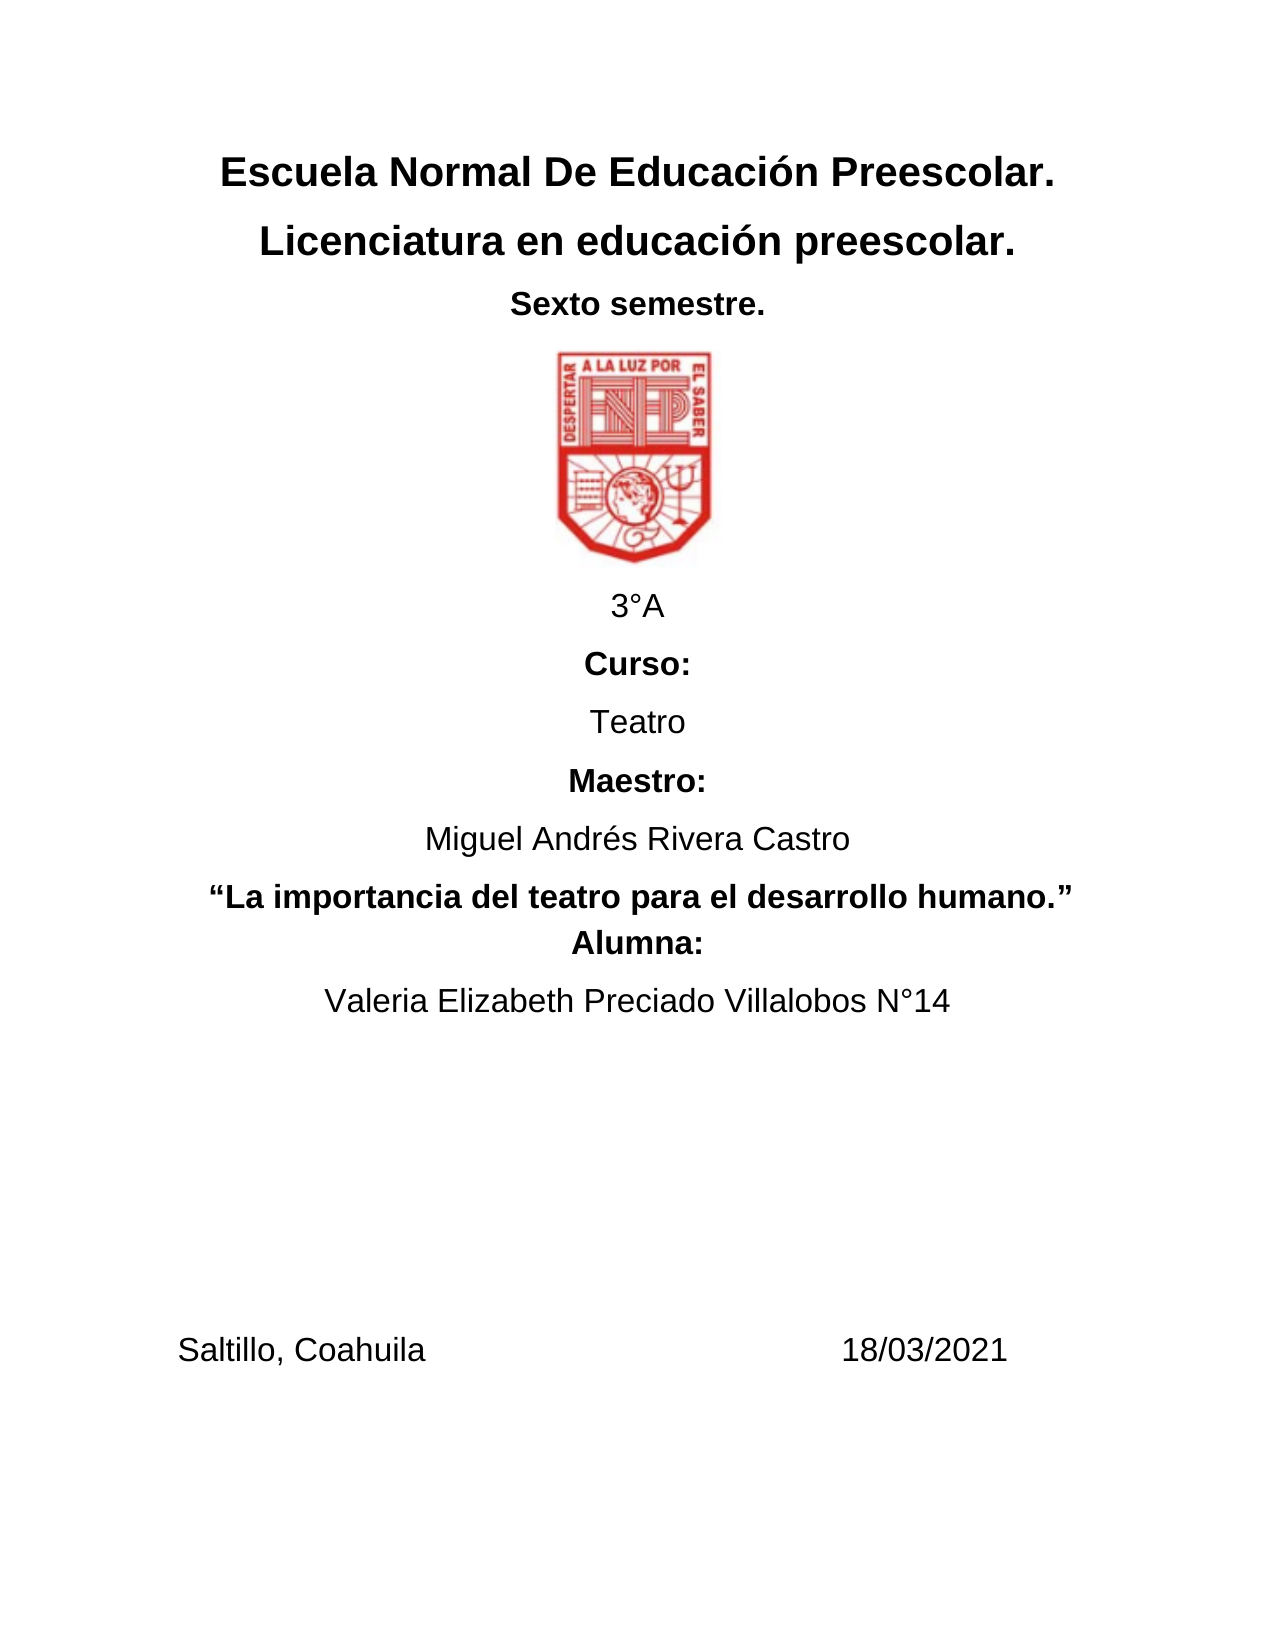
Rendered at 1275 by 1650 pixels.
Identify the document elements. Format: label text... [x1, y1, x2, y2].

text Miguel Andrés Rivera Castro [177, 819, 1098, 857]
text 3°A [177, 586, 1098, 625]
picture [551, 342, 724, 568]
text Valeria Elizabeth Preciado Villalobos N°14 [177, 981, 1098, 1020]
text Alumna: [177, 923, 1098, 962]
subtitle “La importancia del teatro para el desarrollo humano.” [183, 877, 1098, 915]
text Escuela Normal De Educación Preescolar. [177, 148, 1098, 196]
text Teatro [177, 702, 1098, 741]
text Sexto semestre. [177, 284, 1098, 323]
text Maestro: [177, 761, 1098, 799]
text Licenciatura en educación preescolar. [177, 216, 1098, 264]
text Curso: [177, 644, 1098, 683]
text Saltillo, Coahuila 18/03/2021 [177, 1330, 1098, 1368]
